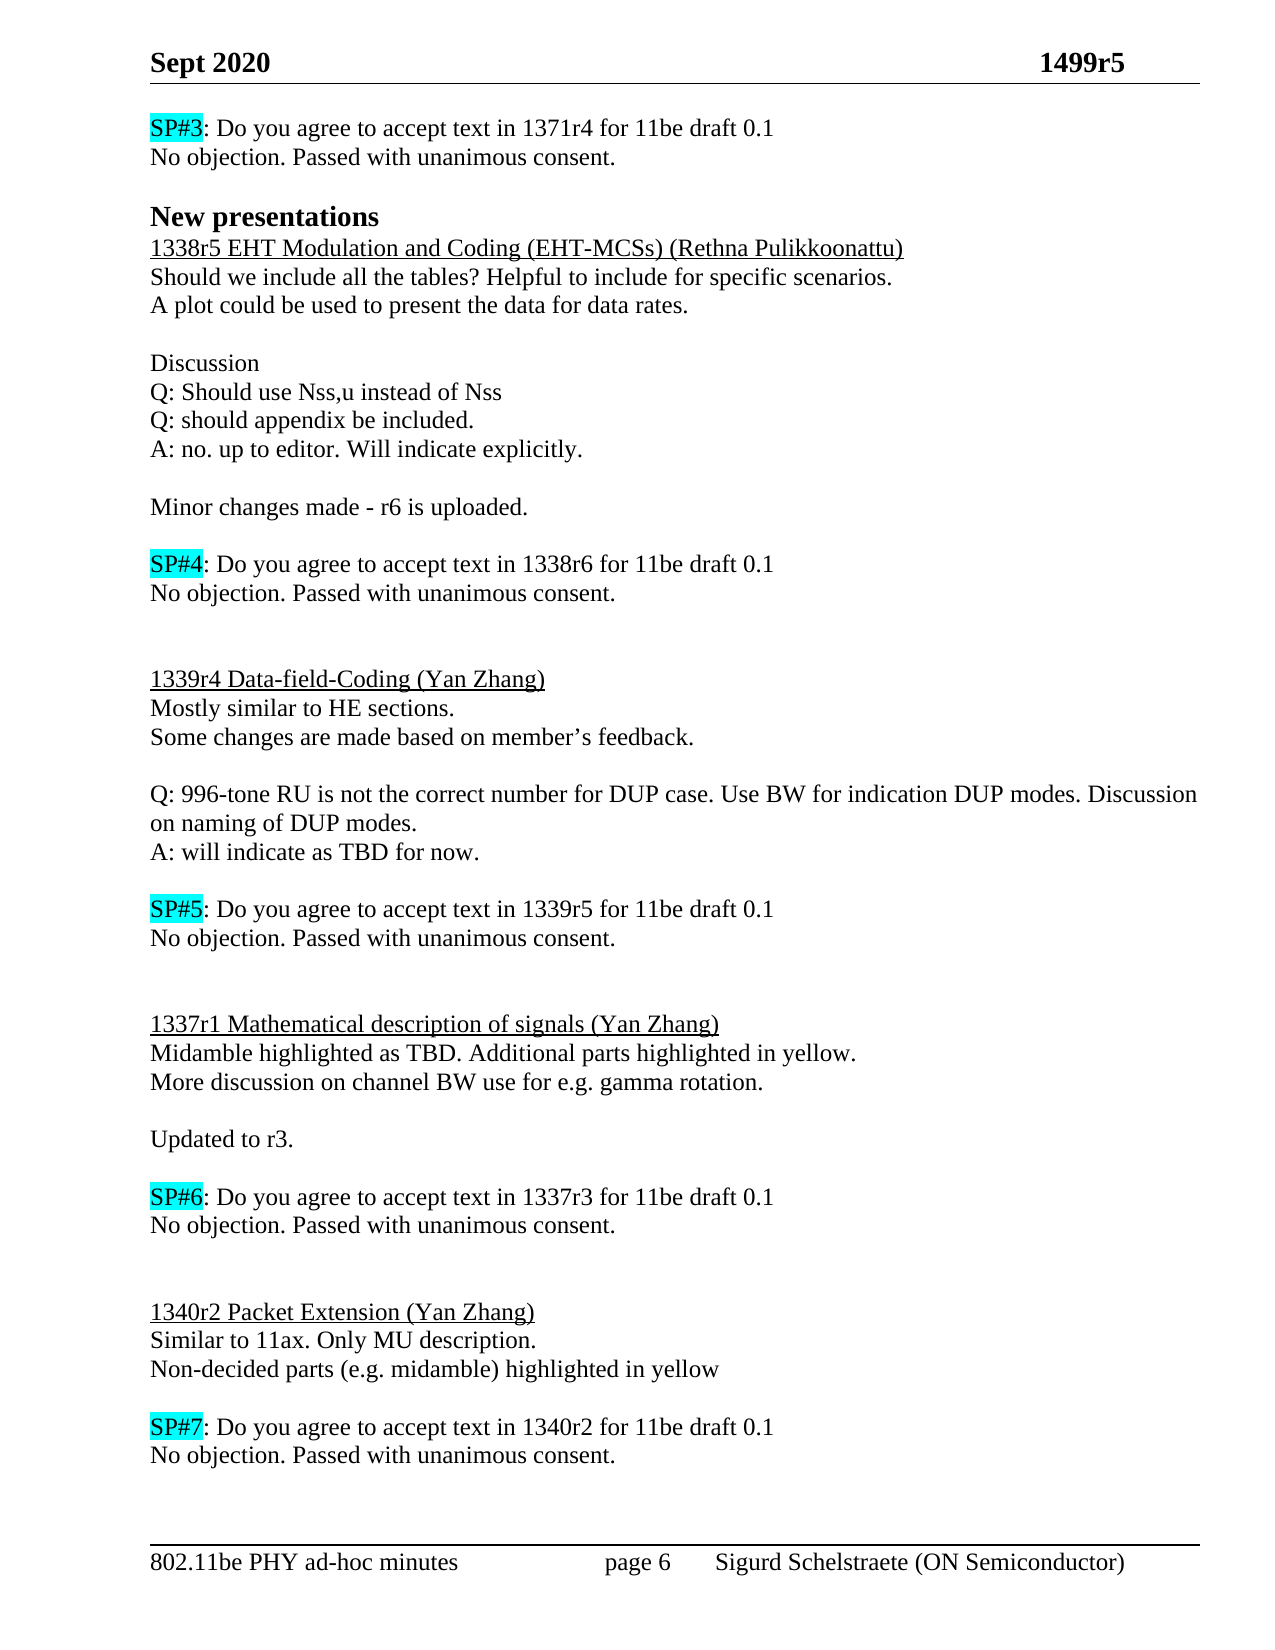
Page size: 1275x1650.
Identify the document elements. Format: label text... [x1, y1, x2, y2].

text No objection. Passed with unanimous consent. [150, 923, 1200, 952]
text 1337r1 Mathematical description of signals (Yan Zhang) [150, 1009, 1200, 1038]
text Non-decided parts (e.g. midamble) highlighted in yellow [150, 1354, 1200, 1383]
text Updated to r3. [150, 1124, 1200, 1153]
text 1338r5 EHT Modulation and Coding (EHT-MCSs) (Rethna Pulikkoonattu) [150, 233, 1200, 262]
text Discussion [150, 348, 1200, 377]
text Q: 996-tone RU is not the correct number for DUP case. Use BW for indication DUP modes. Discussion on naming of DUP modes. [150, 779, 1200, 837]
text Mostly similar to HE sections. [150, 693, 1200, 722]
text No objection. Passed with unanimous consent. [150, 142, 1200, 171]
text Some changes are made based on member’s feedback. [150, 722, 1200, 750]
text Q: should appendix be included. [150, 405, 1200, 434]
text Should we include all the tables? Helpful to include for specific scenarios. [150, 262, 1200, 290]
text No objection. Passed with unanimous consent. [150, 578, 1200, 607]
text 1339r4 Data-field-Coding (Yan Zhang) [150, 664, 1200, 693]
text A plot could be used to present the data for data rates. [150, 290, 1200, 319]
text SP#5: Do you agree to accept text in 1339r5 for 11be draft 0.1 [203, 894, 1200, 923]
text SP#7: Do you agree to accept text in 1340r2 for 11be draft 0.1 [203, 1412, 1200, 1440]
text Midamble highlighted as TBD. Additional parts highlighted in yellow. [150, 1038, 1200, 1067]
text No objection. Passed with unanimous consent. [150, 1210, 1200, 1239]
text Q: Should use Nss,u instead of Nss [150, 377, 1200, 405]
text 1340r2 Packet Extension (Yan Zhang) [150, 1297, 1200, 1325]
text Similar to 11ax. Only MU description. [150, 1325, 1200, 1354]
text Minor changes made - r6 is uploaded. [150, 492, 1200, 520]
text A: will indicate as TBD for now. [150, 837, 1200, 865]
text SP#4: Do you agree to accept text in 1338r6 for 11be draft 0.1 [203, 549, 1200, 578]
text SP#6: Do you agree to accept text in 1337r3 for 11be draft 0.1 [203, 1182, 1200, 1210]
text No objection. Passed with unanimous consent. [150, 1440, 1200, 1469]
text SP#3: Do you agree to accept text in 1371r4 for 11be draft 0.1 [203, 113, 1200, 142]
text New presentations [150, 199, 1200, 233]
text A: no. up to editor. Will indicate explicitly. [150, 434, 1200, 463]
text More discussion on channel BW use for e.g. gamma rotation. [150, 1067, 1200, 1095]
